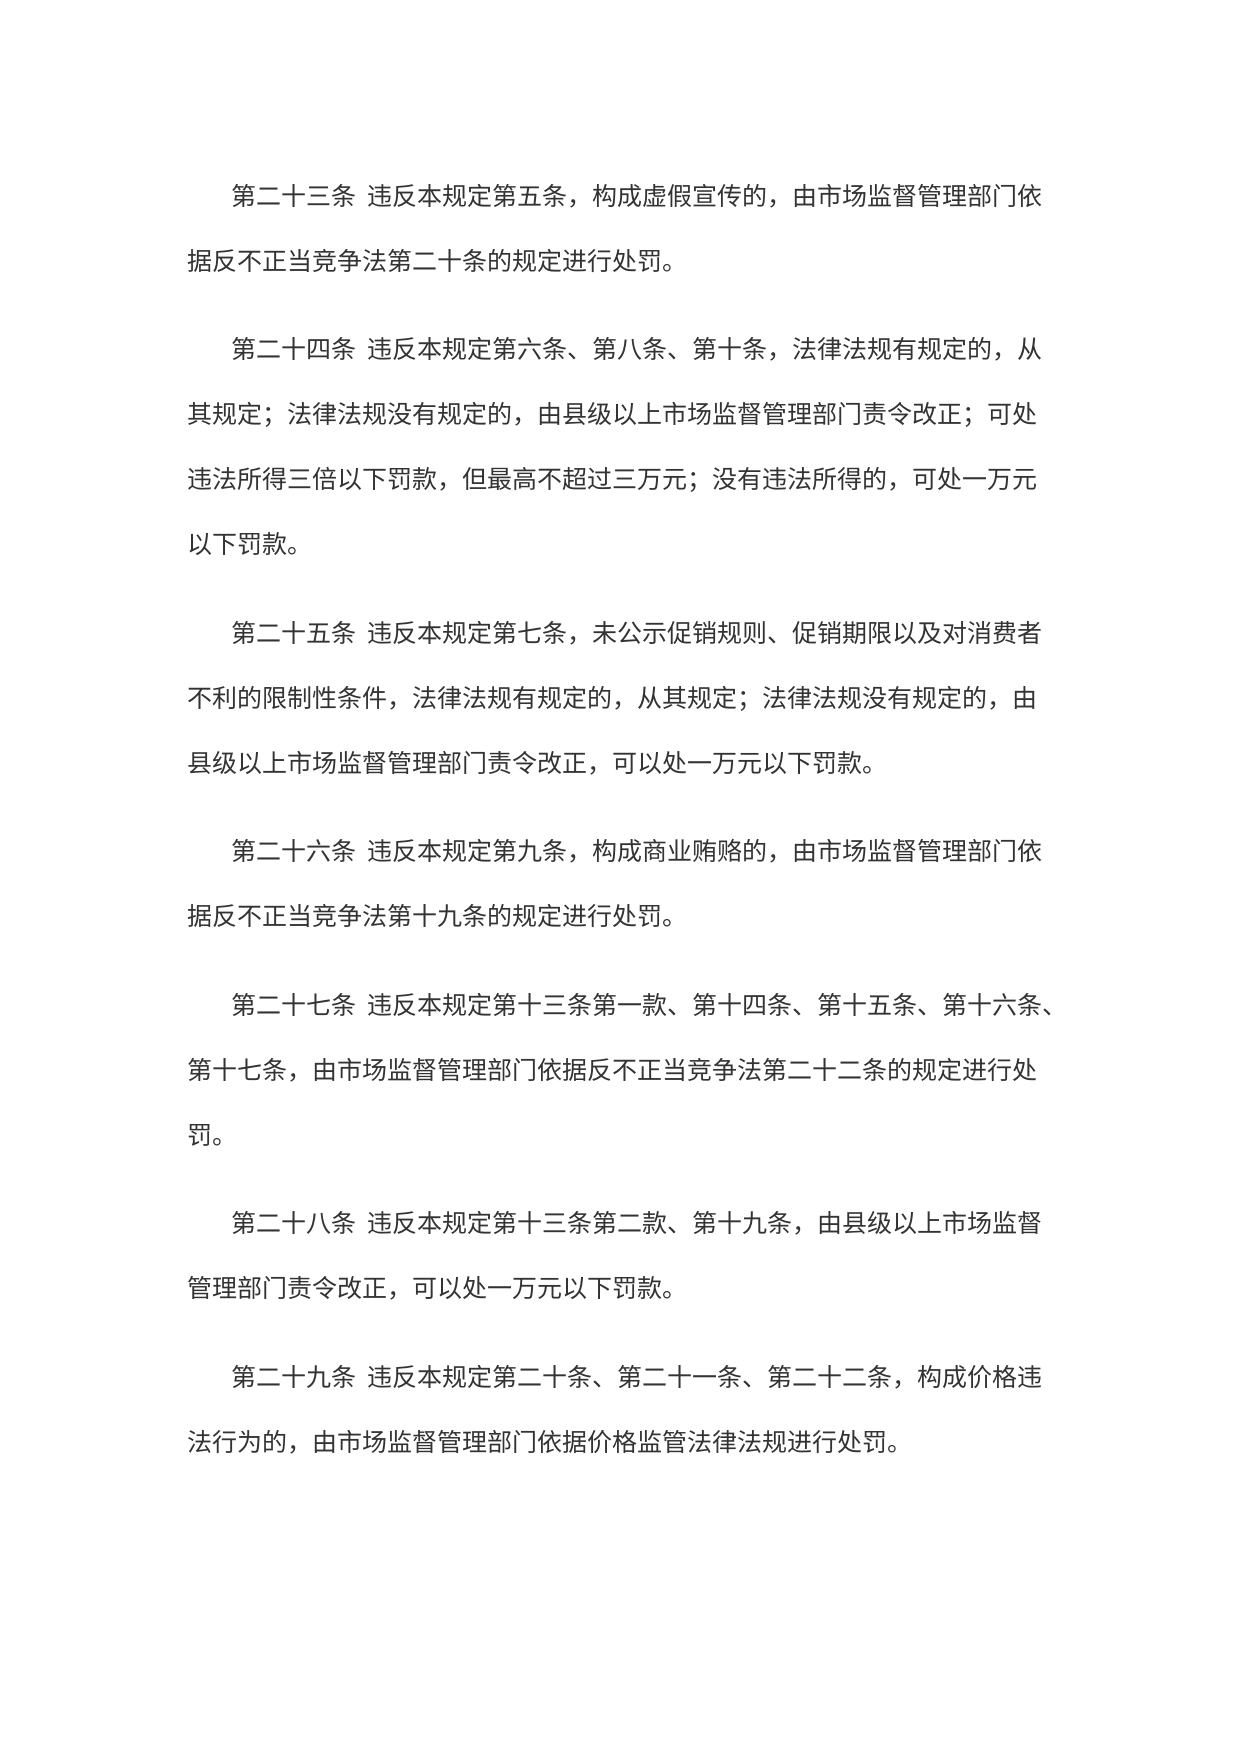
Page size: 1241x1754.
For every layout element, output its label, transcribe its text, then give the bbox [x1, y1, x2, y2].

text 第二十六条 违反本规定第九条，构成商业贿赂的，由市场监督管理部门依据反不正当竞争法第十九条的规定进行处罚。 [187, 817, 1053, 947]
text 第二十五条 违反本规定第七条，未公示促销规则、促销期限以及对消费者不利的限制性条件，法律法规有规定的，从其规定；法律法规没有规定的，由县级以上市场监督管理部门责令改正，可以处一万元以下罚款。 [187, 599, 1053, 794]
text 第二十八条 违反本规定第十三条第二款、第十九条，由县级以上市场监督管理部门责令改正，可以处一万元以下罚款。 [187, 1189, 1053, 1319]
text 第二十四条 违反本规定第六条、第八条、第十条，法律法规有规定的，从其规定；法律法规没有规定的，由县级以上市场监督管理部门责令改正；可处违法所得三倍以下罚款，但最高不超过三万元；没有违法所得的，可处一万元以下罚款。 [187, 315, 1053, 575]
text 第二十七条 违反本规定第十三条第一款、第十四条、第十五条、第十六条、第十七条，由市场监督管理部门依据反不正当竞争法第二十二条的规定进行处罚。 [187, 971, 1053, 1166]
text 第二十九条 违反本规定第二十条、第二十一条、第二十二条，构成价格违法行为的，由市场监督管理部门依据价格监管法律法规进行处罚。 [187, 1343, 1053, 1473]
text 第二十三条 违反本规定第五条，构成虚假宣传的，由市场监督管理部门依据反不正当竞争法第二十条的规定进行处罚。 [187, 162, 1053, 292]
